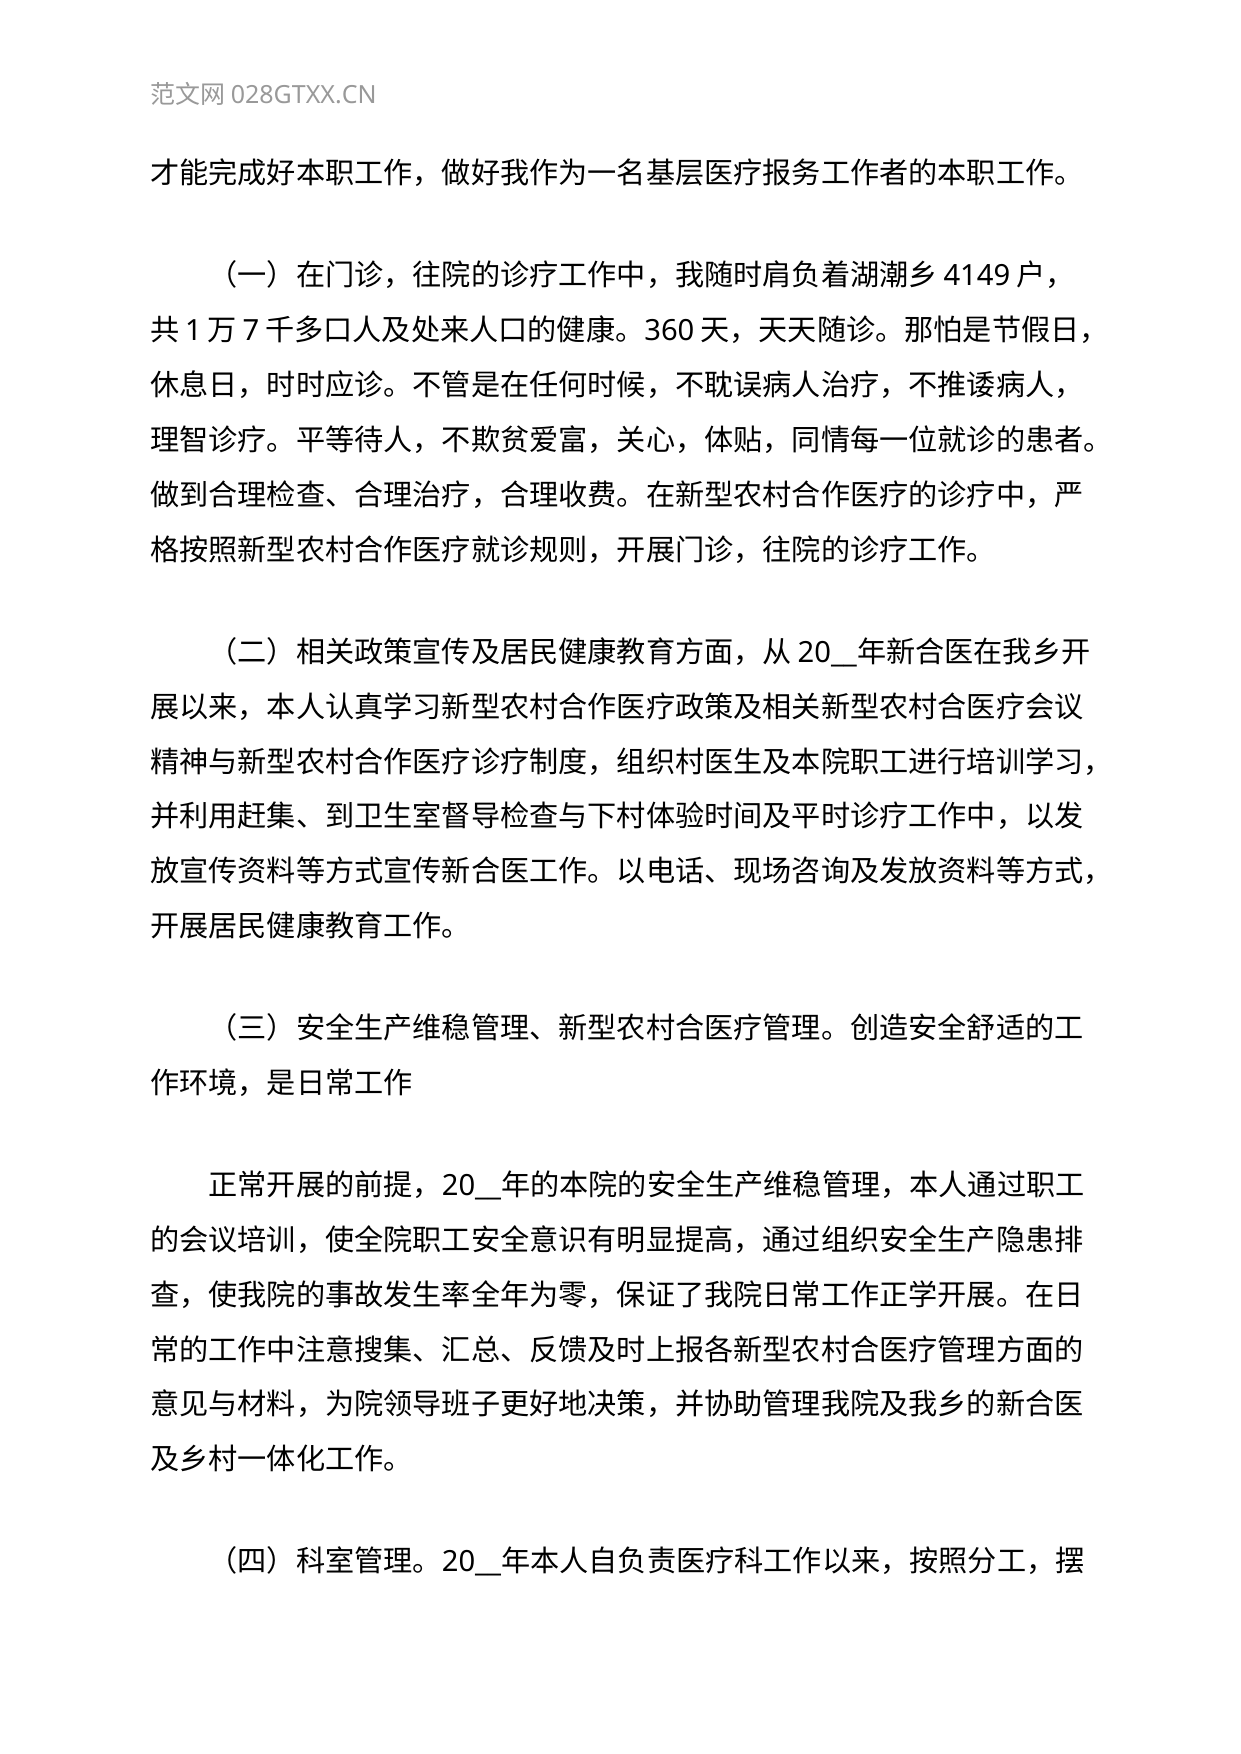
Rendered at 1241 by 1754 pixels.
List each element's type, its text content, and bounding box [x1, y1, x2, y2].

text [150, 150, 1090, 192]
text （一）在门诊，往院的诊疗工作中，我随时肩负着湖潮乡4149户，共1万7千多口人及处来人口的健康。360天，天天随诊。那怕是节假日，休息日，时时应诊。不管是在任何时候，不耽误病人治疗，不推诿病人，理智诊疗。平等待人，不欺贫爱富，关心，体贴，同情每一位就诊的患者。做到合理检查、合理治疗，合理收费。在新型农村合作医疗的诊疗中，严格按照新型农村合作医疗就诊规则，开展门诊，往院的诊疗工作。 [150, 252, 1090, 569]
text 正常开展的前提，20__年的本院的安全生产维稳管理，本人通过职工的会议培训，使全院职工安全意识有明显提高，通过组织安全生产隐患排查，使我院的事故发生率全年为零，保证了我院日常工作正学开展。在日常的工作中注意搜集、汇总、反馈及时上报各新型农村合医疗管理方面的意见与材料，为院领导班子更好地决策，并协助管理我院及我乡的新合医及乡村一体化工作。 [150, 1161, 1090, 1478]
text （三）安全生产维稳管理、新型农村合医疗管理。创造安全舒适的工作环境，是日常工作 [150, 1004, 1090, 1102]
text （二）相关政策宣传及居民健康教育方面，从20__年新合医在我乡开展以来，本人认真学习新型农村合作医疗政策及相关新型农村合医疗会议精神与新型农村合作医疗诊疗制度，组织村医生及本院职工进行培训学习，并利用赶集、到卫生室督导检查与下村体验时间及平时诊疗工作中，以发放宣传资料等方式宣传新合医工作。以电话、现场咨询及发放资料等方式，开展居民健康教育工作。 [150, 628, 1090, 945]
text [150, 1538, 1090, 1580]
